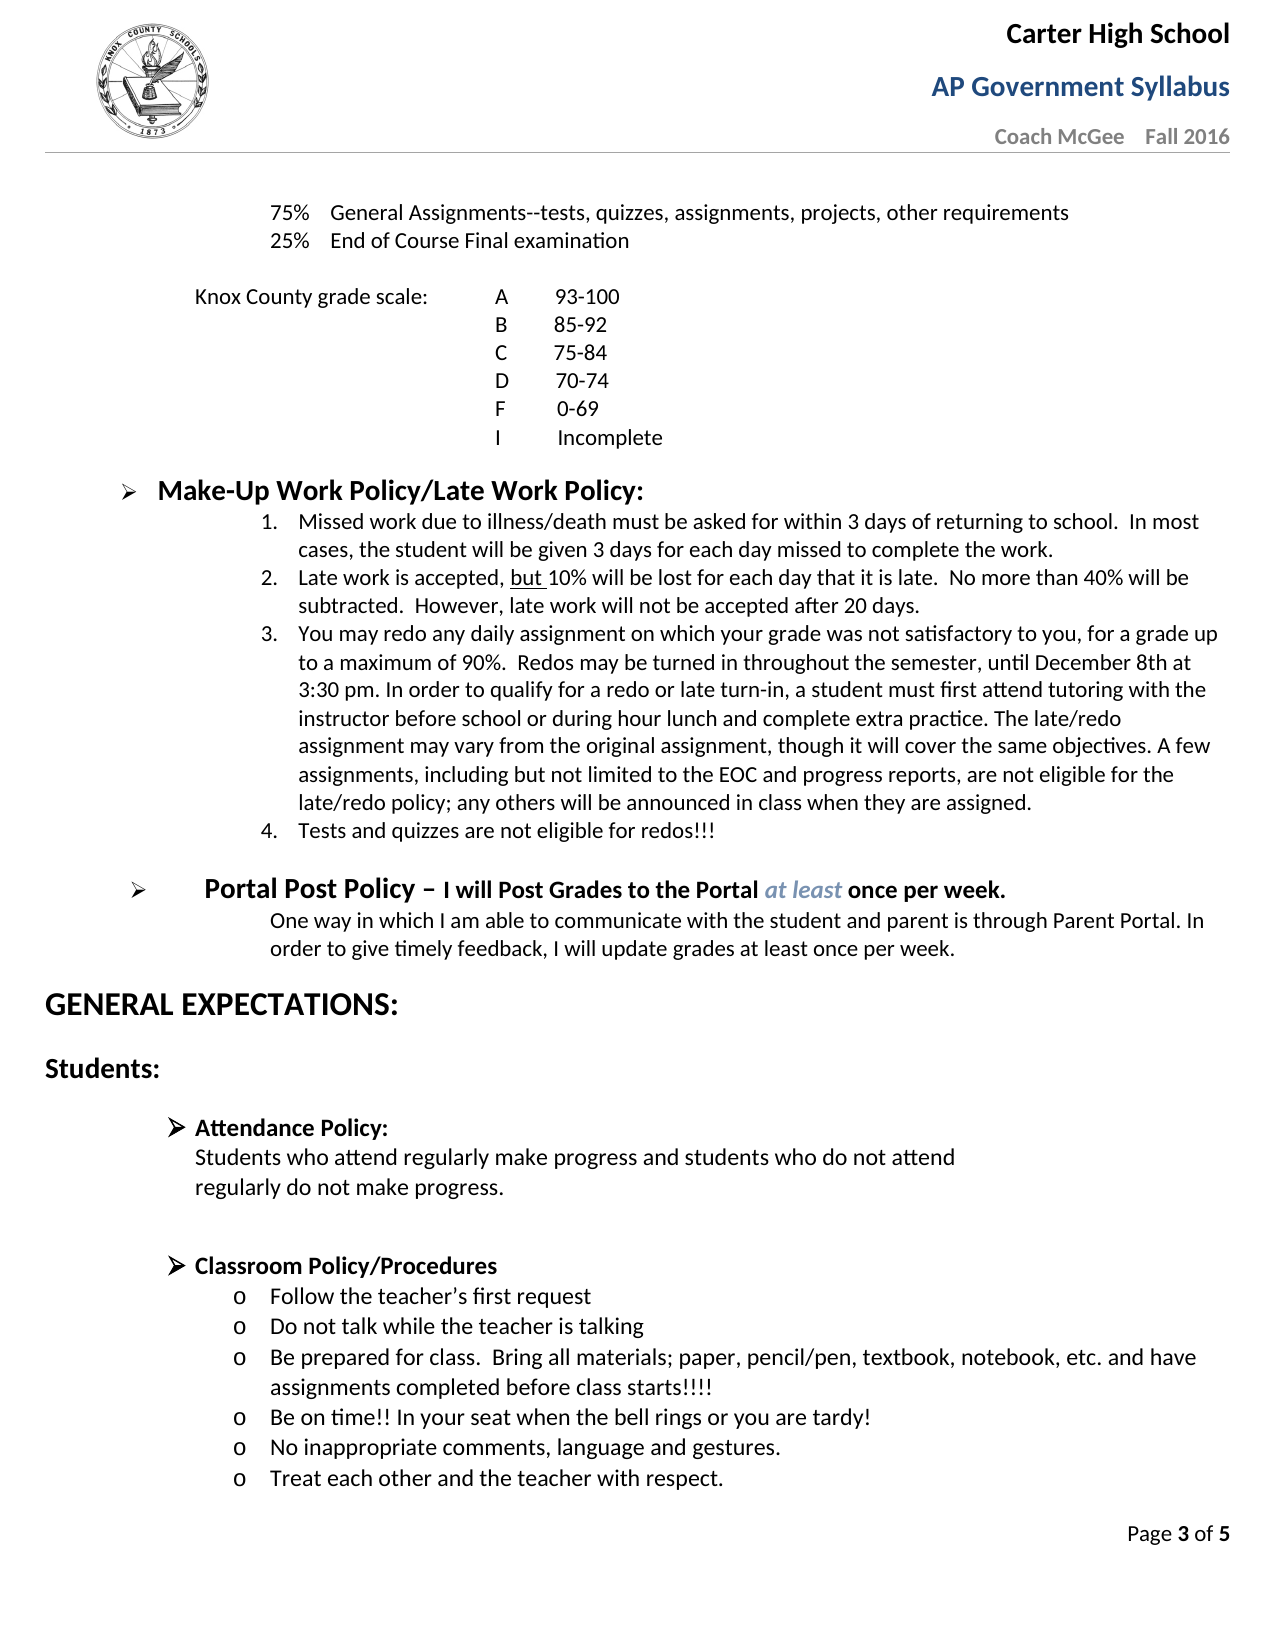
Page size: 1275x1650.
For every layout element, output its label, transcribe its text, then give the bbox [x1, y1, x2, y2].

text Students: [45, 1050, 1230, 1086]
list Classroom Policy/Procedures [167, 1250, 1230, 1281]
text One way in which I am able to communicate with the student and parent is through Parent Portal. In order to give timely feedback, I will update grades at least once per week. [270, 906, 1230, 962]
list Treat each other and the teacher with respect. [232, 1463, 1230, 1493]
list Be prepared for class. Bring all materials; paper, pencil/pen, textbook, notebook, etc. and have assignments completed before class starts!!!! [232, 1342, 1230, 1402]
picture [96, 23, 209, 139]
list Attendance Policy: [167, 1112, 1230, 1142]
list Portal Post Policy – I will Post Grades to the Portal at least once per week. [129, 870, 1230, 906]
list Late work is accepted, but 10% will be lost for each day that it is late. No more than 40% will be subtracted. However, late work will not be accepted after 20 days. [261, 563, 1230, 619]
list Be on time!! In your seat when the bell rings or you are tardy! [232, 1402, 1230, 1432]
list You may redo any daily assignment on which your grade was not satisfactory to you, for a grade up to a maximum of 90%. Redos may be turned in throughout the semester, until December 8th at 3:30 pm. In order to qualify for a redo or late turn-in, a student must first attend tutoring with the instructor before school or during hour lunch and complete extra practice. The late/redo assignment may vary from the original assignment, though it will cover the same objectives. A few assignments, including but not limited to the EOC and progress reports, are not eligible for the late/redo policy; any others will be announced in class when they are assigned. [261, 619, 1230, 816]
text B 85-92 [195, 310, 1230, 338]
list Make-Up Work Policy/Late Work Policy: [120, 472, 1230, 507]
text D 70-74 [195, 366, 1230, 394]
text Students who attend regularly make progress and students who do not attend regularly do not make progress. [45, 1142, 1230, 1201]
text I Incomplete [232, 422, 1230, 451]
text grade scale: A 93-100 [195, 282, 1230, 310]
text GENERAL EXPECTATIONS: [45, 983, 1230, 1023]
list Do not talk while the teacher is talking [232, 1311, 1230, 1342]
text 25% End of Course Final examination [270, 226, 1230, 254]
text C 75-84 [195, 338, 1230, 366]
list Follow the teacher’s first request [232, 1281, 1230, 1311]
list Tests and quizzes are not eligible for redos!!! [261, 816, 1230, 844]
text F 0-69 [195, 394, 1230, 422]
list Missed work due to illness/death must be asked for within 3 days of returning to school. In most cases, the student will be given 3 days for each day missed to complete the work. [261, 507, 1230, 563]
list No inappropriate comments, language and gestures. [232, 1432, 1230, 1463]
text 75% General Assignments--tests, quizzes, assignments, projects, other requirements [270, 198, 1230, 226]
